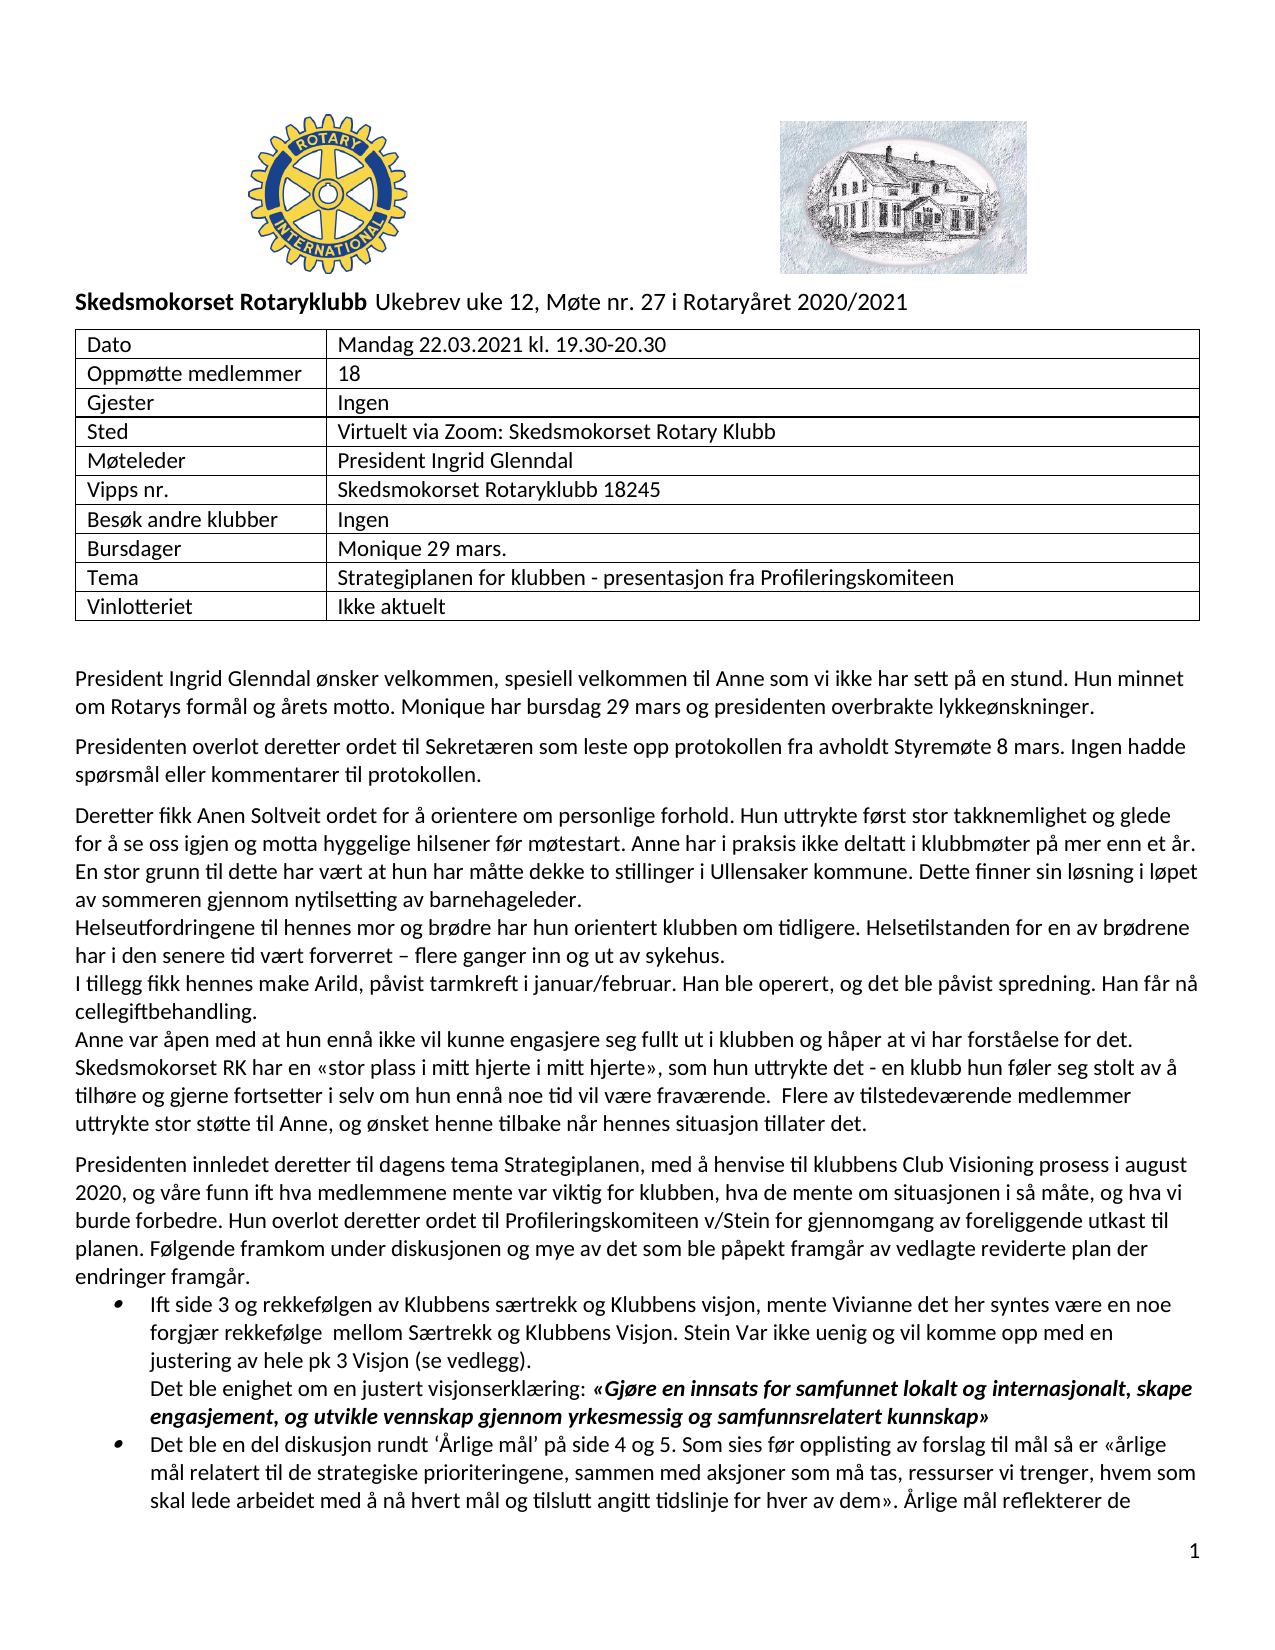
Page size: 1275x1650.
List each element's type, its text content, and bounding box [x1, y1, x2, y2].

text Deretter fikk Anen Soltveit ordet for å orientere om personlige forhold. Hun uttrykte først stor takknemlighet og glede for å se oss igjen og motta hyggelige hilsener før møtestart. Anne har i praksis ikke deltatt i klubbmøter på mer enn et år. En stor grunn til dette har vært at hun har måtte dekke to stillinger i Ullensaker kommune. Dette finner sin løsning i løpet av sommeren gjennom nytilsetting av barnehageleder. Helseutfordringene til hennes mor og brødre har hun orientert klubben om tidligere. Helsetilstanden for en av brødrene har i den senere tid vært forverret – flere ganger inn og ut av sykehus. I tillegg fikk hennes make Arild, påvist tarmkreft i januar/februar. Han ble operert, og det ble påvist spredning. Han får nå cellegiftbehandling. Anne var åpen med at hun ennå ikke vil kunne engasjere seg fullt ut i klubben og håper at vi har forståelse for det. Skedsmokorset RK har en «stor plass i mitt hjerte i mitt hjerte», som hun uttrykte det - en klubb hun føler seg stolt av å tilhøre og gjerne fortsetter i selv om hun ennå noe tid vil være fraværende. Flere av tilstedeværende medlemmer uttrykte stor støtte til Anne, og ønsket henne tilbake når hennes situasjon tillater det. [75, 801, 1200, 1137]
table_cell Oppmøtte medlemmer [76, 359, 326, 387]
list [112, 1430, 1200, 1514]
table_cell Ikke aktuelt [327, 592, 1199, 620]
table_cell Sted [76, 418, 326, 446]
table_cell Skedsmokorset Rotaryklubb 18245 [327, 476, 1199, 504]
text Presidenten innledet deretter til dagens tema Strategiplanen, med å henvise til klubbens Club Visioning prosess i august 2020, og våre funn ift hva medlemmene mente var viktig for klubben, hva de mente om situasjonen i så måte, og hva vi burde forbedre. Hun overlot deretter ordet til Profileringskomiteen v/Stein for gjennomgang av foreliggende utkast til planen. Følgende framkom under diskusjonen og mye av det som ble påpekt framgår av vedlagte reviderte plan der endringer framgår. [75, 1150, 1200, 1290]
table_cell Ingen [327, 505, 1199, 533]
table_header Dato [76, 330, 326, 358]
table_cell Monique 29 mars. [327, 534, 1199, 562]
table_cell Vinlotteriet [76, 592, 326, 620]
table_header Mandag 22.03.2021 kl. 19.30-20.30 [327, 330, 1199, 358]
table_cell Besøk andre klubber [76, 505, 326, 533]
table_cell Bursdager [76, 534, 326, 562]
text President Ingrid Glenndal ønsker velkommen, spesiell velkommen til Anne som vi ikke har sett på en stund. Hun minnet om Rotarys formål og årets motto. Monique har bursdag 29 mars og presidenten overbrakte lykkeønskninger. [75, 664, 1200, 720]
table_cell Virtuelt via Zoom: Skedsmokorset Rotary Klubb [327, 418, 1199, 446]
table_cell Strategiplanen for klubben - presentasjon fra Profileringskomiteen [327, 563, 1199, 591]
table_cell Ingen [327, 389, 1199, 416]
picture [780, 121, 1027, 274]
table_cell Gjester [76, 389, 326, 416]
text Presidenten overlot deretter ordet til Sekretæren som leste opp protokollen fra avholdt Styremøte 8 mars. Ingen hadde spørsmål eller kommentarer til protokollen. [75, 732, 1200, 788]
table_cell Tema [76, 563, 326, 591]
picture [248, 114, 408, 274]
subtitle Skedsmokorset Rotaryklubb Ukebrev uke 12, Møte nr. 27 i Rotaryåret 2020/2021 [75, 286, 1200, 317]
list Ift side 3 og rekkefølgen av Klubbens særtrekk og Klubbens visjon, mente Vivianne det her syntes være en noe forgjær rekkefølge mellom Særtrekk og Klubbens Visjon. Stein Var ikke uenig og vil komme opp med en justering av hele pk 3 Visjon (se vedlegg). Det ble enighet om en justert visjonserklæring: «Gjøre en innsats for samfunnet lokalt og internasjonalt, skape engasjement, og utvikle vennskap gjennom yrkesmessig og samfunnsrelatert kunnskap» [112, 1290, 1200, 1430]
table_cell 18 [327, 359, 1199, 387]
table_cell Vipps nr. [76, 476, 326, 504]
table_cell Møteleder [76, 447, 326, 474]
table_cell President Ingrid Glenndal [327, 447, 1199, 474]
